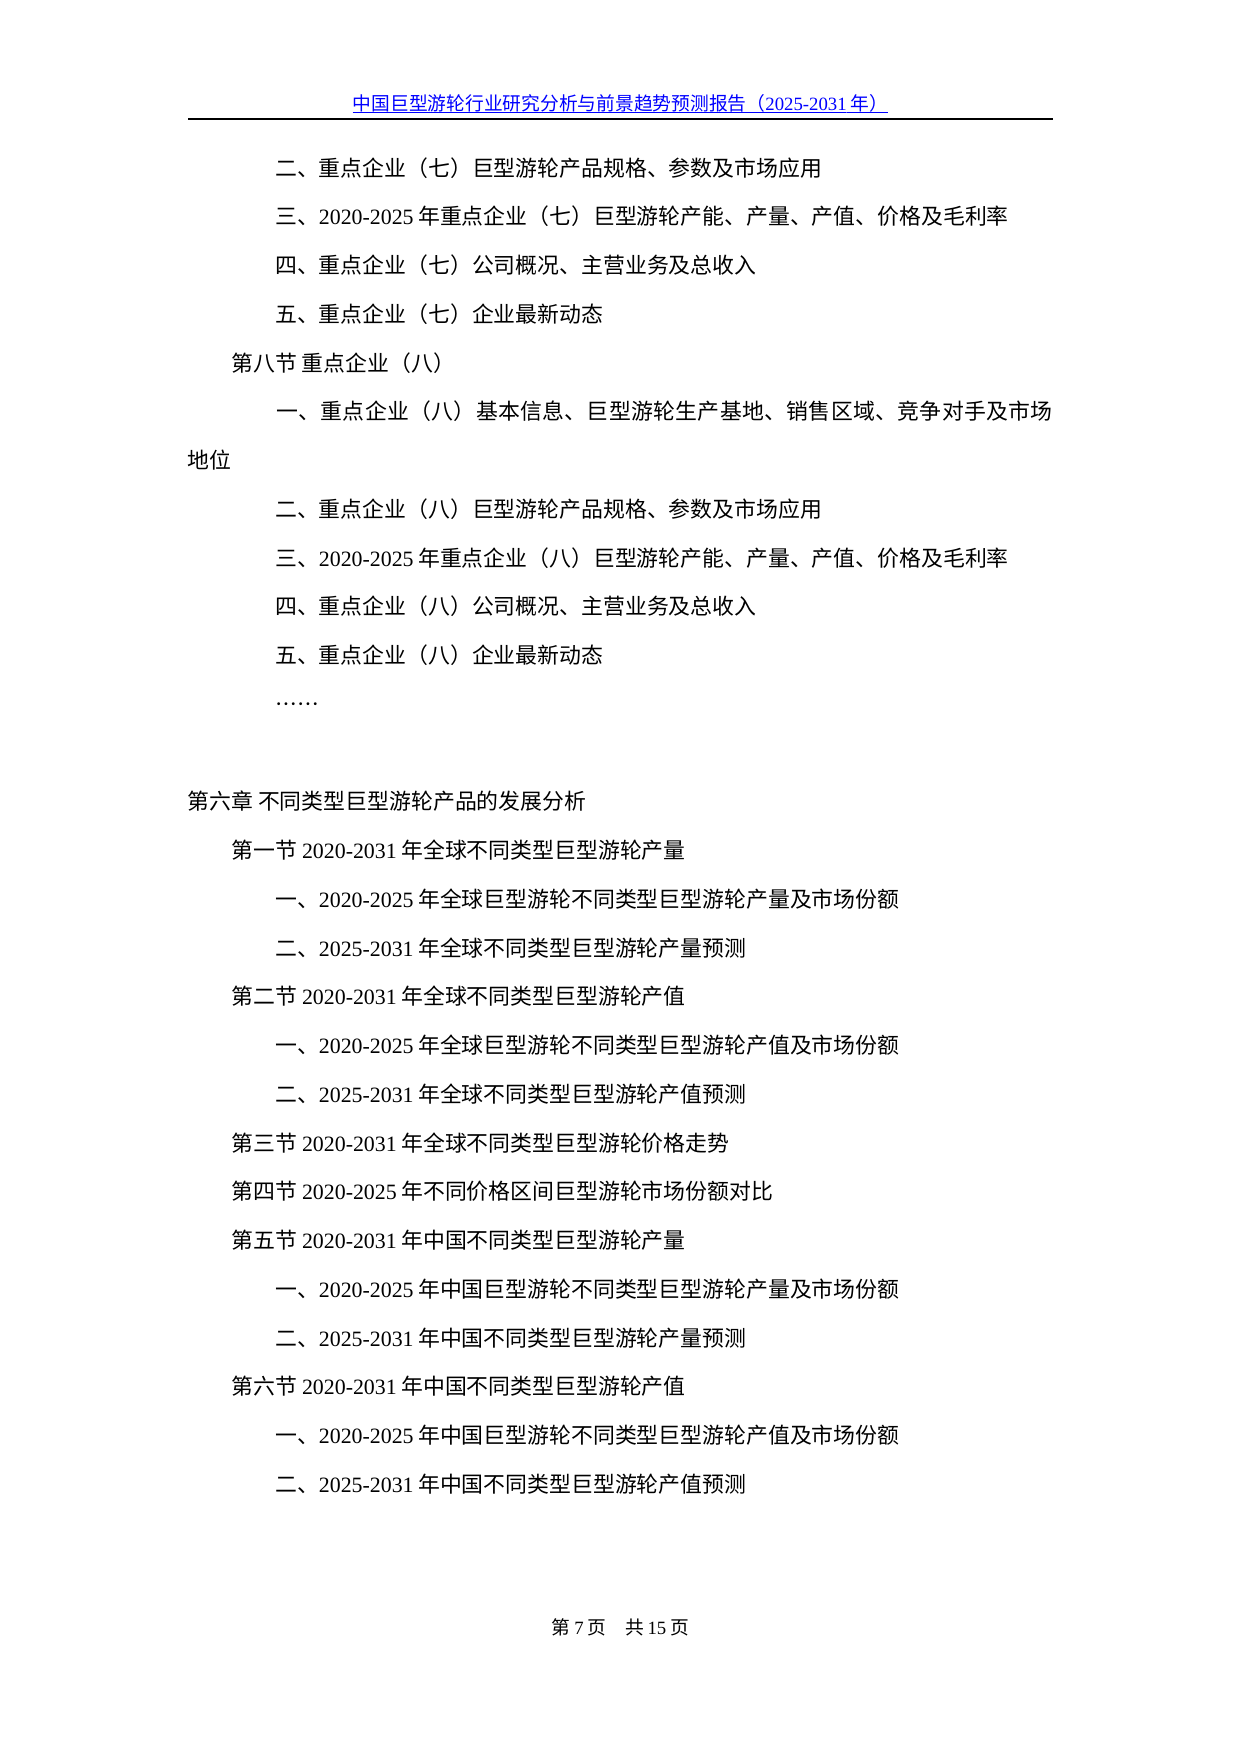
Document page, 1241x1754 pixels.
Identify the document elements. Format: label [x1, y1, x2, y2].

text [187, 150, 1053, 1499]
